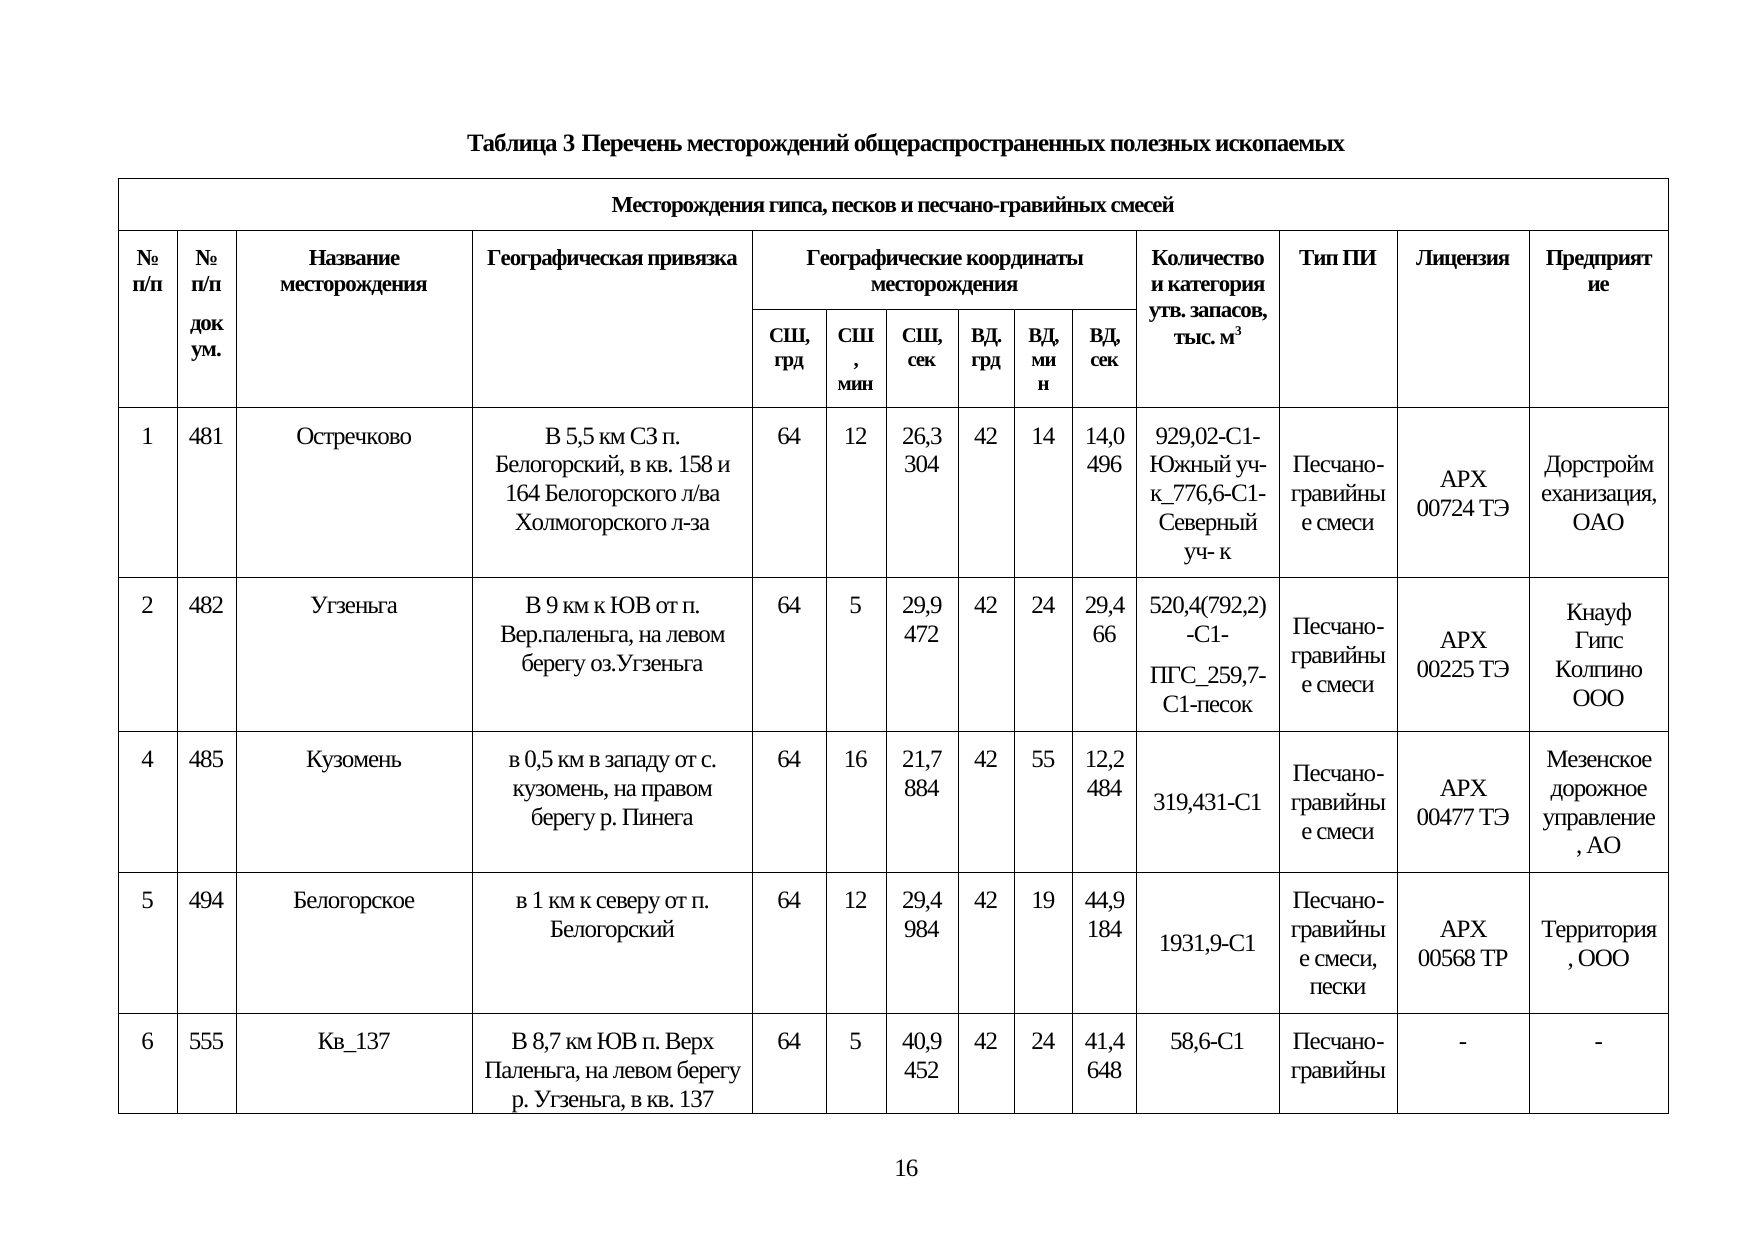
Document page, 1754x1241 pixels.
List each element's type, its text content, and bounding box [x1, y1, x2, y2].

table_cell Белогорское [237, 873, 472, 1013]
table_cell в 0,5 км в западу от с. кузомень, на правом берегу р. Пинега [473, 732, 752, 872]
table_cell 12 [827, 873, 886, 1013]
table_cell АРХ 00477 ТЭ [1398, 732, 1529, 872]
table_cell 481 [178, 408, 236, 577]
table_cell 21,7884 [887, 732, 958, 872]
table_cell ВД, мин [1015, 310, 1072, 407]
table_cell Остречково [237, 408, 472, 577]
table_cell 64 [753, 1014, 826, 1112]
table_cell 29,9472 [887, 578, 958, 731]
table_cell Географическая привязка [473, 231, 752, 407]
table_cell Песчаногравийные смеси [1280, 732, 1397, 872]
table_cell 14,0496 [1073, 408, 1136, 577]
table_cell 42 [959, 408, 1014, 577]
table_cell 26,3304 [887, 408, 958, 577]
table_cell 1931,9-С1 [1137, 873, 1279, 1013]
table_cell Географические координаты месторождения [753, 231, 1136, 309]
table_cell 5 [119, 873, 177, 1013]
table_cell АРХ 00568 ТР [1398, 873, 1529, 1013]
table_cell Кв_137 [237, 1014, 472, 1112]
table_cell Тип ПИ [1280, 231, 1397, 407]
table_cell 29,466 [1073, 578, 1136, 731]
table_cell 319,431-С1 [1137, 732, 1279, 872]
table_cell Угзеньга [237, 578, 472, 731]
table_cell 41,4648 [1073, 1014, 1136, 1112]
table_cell В 9 км к ЮВ от п. Вер.паленьга, на левом берегу оз.Угзеньга [473, 578, 752, 731]
table_cell Название месторождения [237, 231, 472, 407]
table_cell Лицензия [1398, 231, 1529, 407]
table_cell 12,2484 [1073, 732, 1136, 872]
table_cell Песчаногравийные смеси, пески [1280, 873, 1397, 1013]
table_cell 55 [1015, 732, 1072, 872]
table_cell ВД, сек [1073, 310, 1136, 407]
table_cell 44,9184 [1073, 873, 1136, 1013]
table_cell 494 [178, 873, 236, 1013]
table_cell 482 [178, 578, 236, 731]
text Таблица 3 Перечень месторождений общераспространенных полезных ископаемых [118, 128, 1695, 157]
table_cell АРХ 00724 ТЭ [1398, 408, 1529, 577]
table_cell - [1398, 1014, 1529, 1112]
table_cell 14 [1015, 408, 1072, 577]
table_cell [1280, 1014, 1397, 1112]
table_cell 5 [827, 578, 886, 731]
table_cell 29,4984 [887, 873, 958, 1013]
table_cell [473, 1014, 752, 1112]
table_cell ВД. грд [959, 310, 1014, 407]
table_cell 24 [1015, 1014, 1072, 1112]
table_cell в 1 км к северу от п. Белогорский [473, 873, 752, 1013]
table_cell 520,4(792,2)-С1- ПГС_259,7-С1-песок [1137, 578, 1279, 731]
table_cell 64 [753, 732, 826, 872]
table_cell Количество и категория утв. запасов, тыс. м3 [1137, 231, 1279, 407]
table_cell 4 [119, 732, 177, 872]
table_cell АРХ 00225 ТЭ [1398, 578, 1529, 731]
table_cell Песчаногравийные смеси [1280, 578, 1397, 731]
table_cell СШ, грд [753, 310, 826, 407]
table_cell 58,6-С1 [1137, 1014, 1279, 1112]
table_cell 5 [827, 1014, 886, 1112]
table_cell В 5,5 км СЗ п. Белогорский, в кв. 158 и 164 Белогорского л/ва Холмогорского л-за [473, 408, 752, 577]
table_cell 929,02-С1-Южный уч- к_776,6-С1-Северный уч- к [1137, 408, 1279, 577]
table_cell Кнауф Гипс Колпино ООО [1530, 578, 1668, 731]
table_cell № п/п докум. [178, 231, 236, 407]
table_cell Кузомень [237, 732, 472, 872]
table_cell 64 [753, 578, 826, 731]
table_cell 6 [119, 1014, 177, 1112]
table_cell 2 [119, 578, 177, 731]
table_header Месторождения гипса, песков и песчано-гравийных смесей [119, 179, 1668, 230]
table_cell СШ, мин [827, 310, 886, 407]
table_cell 19 [1015, 873, 1072, 1013]
table_cell 42 [959, 578, 1014, 731]
table_cell Дорстроймеханизация, ОАО [1530, 408, 1668, 577]
table_cell № п/п [119, 231, 177, 407]
table_cell 24 [1015, 578, 1072, 731]
table_cell Песчаногравийные смеси [1280, 408, 1397, 577]
table_cell Мезенское дорожное управление, АО [1530, 732, 1668, 872]
table_cell Предприятие [1530, 231, 1668, 407]
table_cell 42 [959, 873, 1014, 1013]
table_cell 555 [178, 1014, 236, 1112]
table_cell 1 [119, 408, 177, 577]
table_cell 42 [959, 732, 1014, 872]
table_cell Территория, ООО [1530, 873, 1668, 1013]
table_cell СШ, сек [887, 310, 958, 407]
table_cell 12 [827, 408, 886, 577]
table_cell 16 [827, 732, 886, 872]
table_cell 42 [959, 1014, 1014, 1112]
table_cell 40,9452 [887, 1014, 958, 1112]
table_cell 64 [753, 408, 826, 577]
table_cell 64 [753, 873, 826, 1013]
table_cell 485 [178, 732, 236, 872]
table_cell - [1530, 1014, 1668, 1112]
